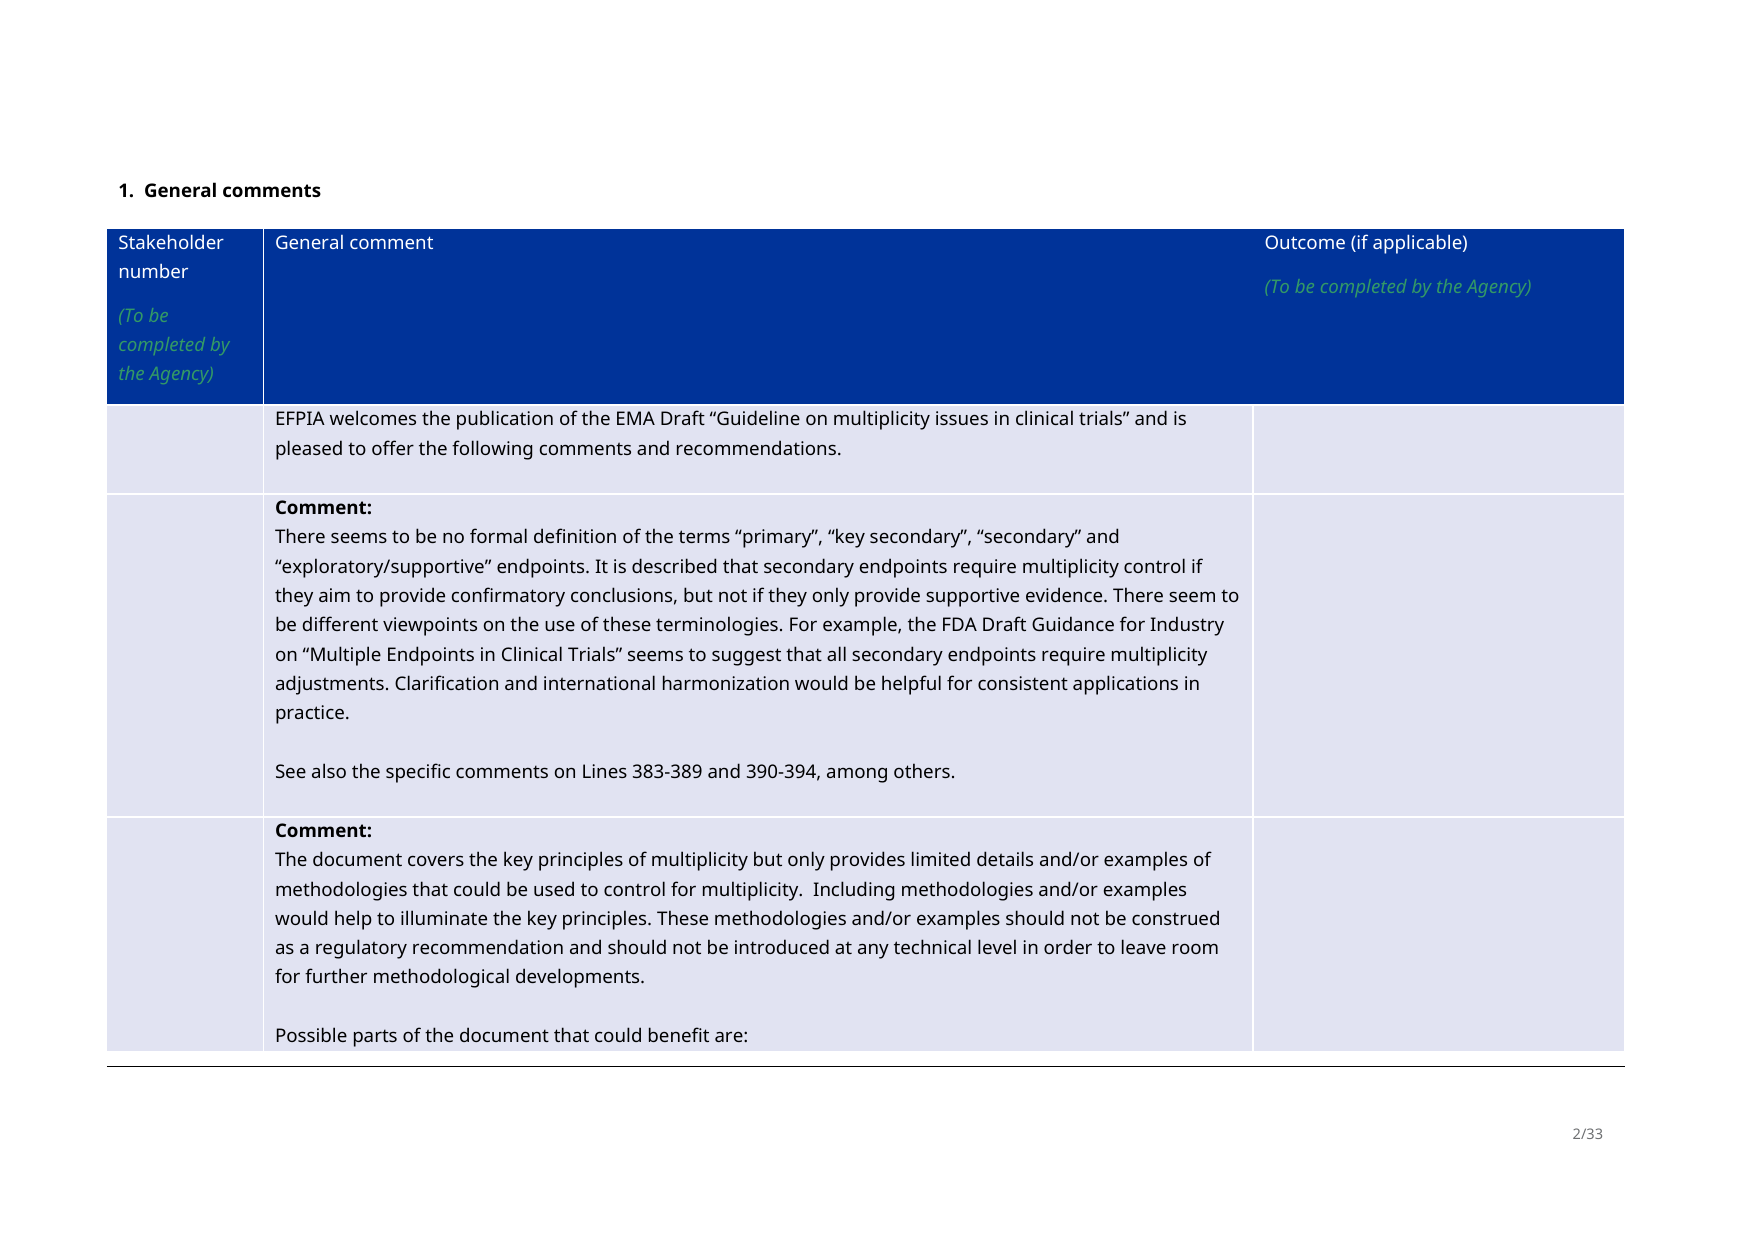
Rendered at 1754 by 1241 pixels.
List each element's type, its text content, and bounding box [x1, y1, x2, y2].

table_cell [1254, 818, 1624, 1051]
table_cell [264, 818, 1252, 1051]
table_cell [107, 495, 263, 816]
table_cell [1254, 495, 1624, 816]
table_header Outcome (if applicable) (To be completed by the Agency) [1253, 229, 1624, 404]
table_header Stakeholder number (To be completed by the Agency) [107, 229, 263, 404]
table_cell [107, 406, 263, 493]
table_cell Comment: There seems to be no formal definition of the terms “primary”, “key secondary”, “secondary” and “exploratory/supportive” endpoints. It is described that secondary endpoints require multiplicity control if they aim to provide confirmatory conclusions, but not if they only provide supportive evidence. There seem to be different viewpoints on the use of these terminologies. For example, the FDA Draft Guidance for Industry on “Multiple Endpoints in Clinical Trials” seems to suggest that all secondary endpoints require multiplicity adjustments. Clarification and international harmonization would be helpful for consistent applications in practice. See also the specific comments on Lines 383-389 and 390-394, among others. [264, 495, 1252, 816]
table_cell [1254, 406, 1624, 493]
table_cell [107, 818, 263, 1051]
table_cell EFPIA welcomes the publication of the EMA Draft “Guideline on multiplicity issues in clinical trials” and is pleased to offer the following comments and recommendations. [264, 406, 1252, 493]
subtitle General comments [118, 177, 1636, 202]
table_header General comment [264, 229, 1253, 404]
